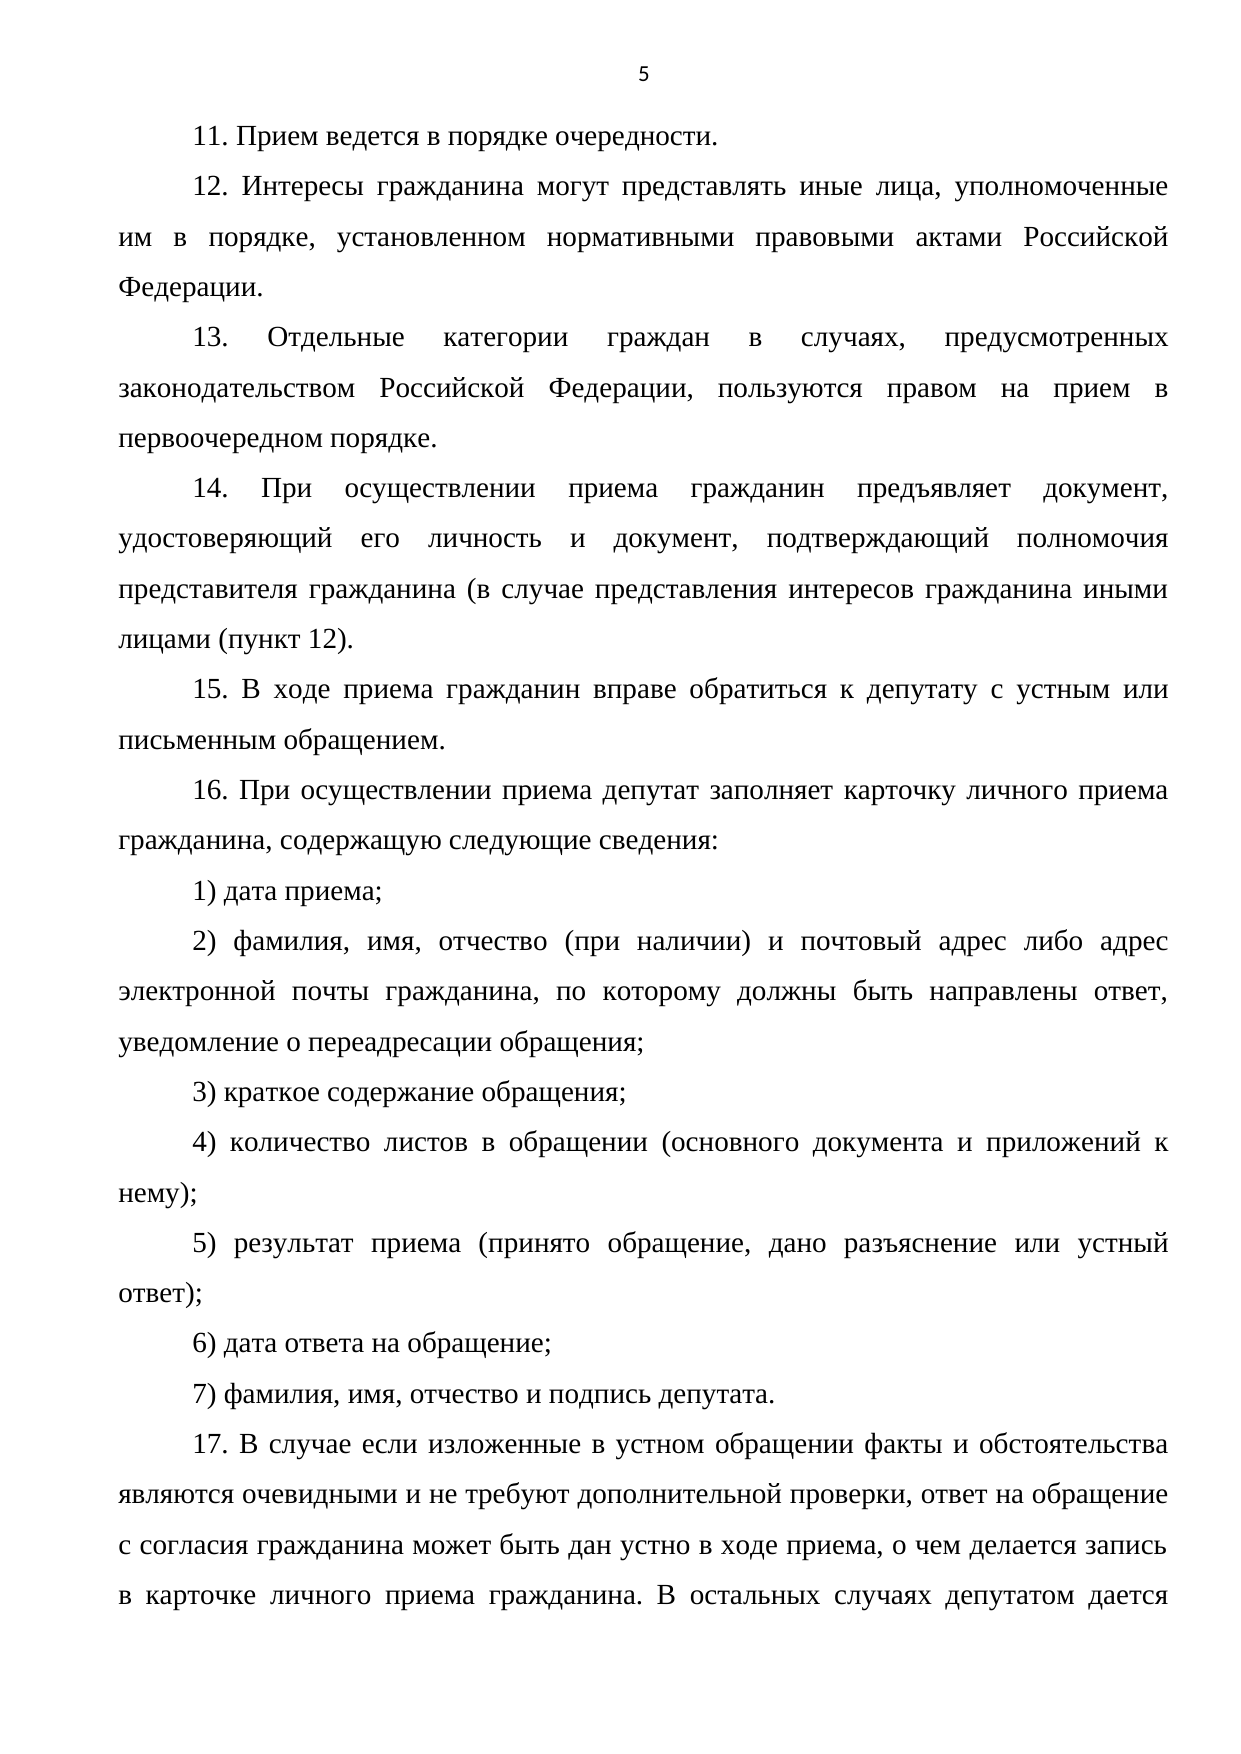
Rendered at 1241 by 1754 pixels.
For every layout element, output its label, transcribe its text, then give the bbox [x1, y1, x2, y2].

text 6) дата ответа на обращение; [118, 1326, 1169, 1359]
text 15. В ходе приема гражданин вправе обратиться к депутату с устным или письменным обращением. [118, 672, 1169, 755]
text 2) фамилия, имя, отчество (при наличии) и почтовый адрес либо адрес электронной почты гражданина, по которому должны быть направлены ответ, уведомление о переадресации обращения; [118, 923, 1169, 1057]
text 1) дата приема; [118, 873, 1169, 906]
text 12. Интересы гражданина могут представлять иные лица, уполномоченные им в порядке, установленном нормативными правовыми актами Российской Федерации. [118, 168, 1169, 303]
text 5) результат приема (принято обращение, дано разъяснение или устный ответ); [118, 1225, 1169, 1309]
text 7) фамилия, имя, отчество и подпись депутата. [118, 1376, 1169, 1409]
text 11. Прием ведется в порядке очередности. [118, 118, 1169, 152]
text 4) количество листов в обращении (основного документа и приложений к нему); [118, 1124, 1169, 1208]
text 3) краткое содержание обращения; [118, 1074, 1169, 1108]
text 14. При осуществлении приема гражданин предъявляет документ, удостоверяющий его личность и документ, подтверждающий полномочия представителя гражданина (в случае представления интересов гражданина иными лицами (пункт 12). [118, 470, 1169, 655]
text 13. Отдельные категории граждан в случаях, предусмотренных законодательством Российской Федерации, пользуются правом на прием в первоочередном порядке. [118, 319, 1169, 453]
text 16. При осуществлении приема депутат заполняет карточку личного приема гражданина, содержащую следующие сведения: [118, 772, 1169, 856]
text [118, 1426, 1169, 1611]
